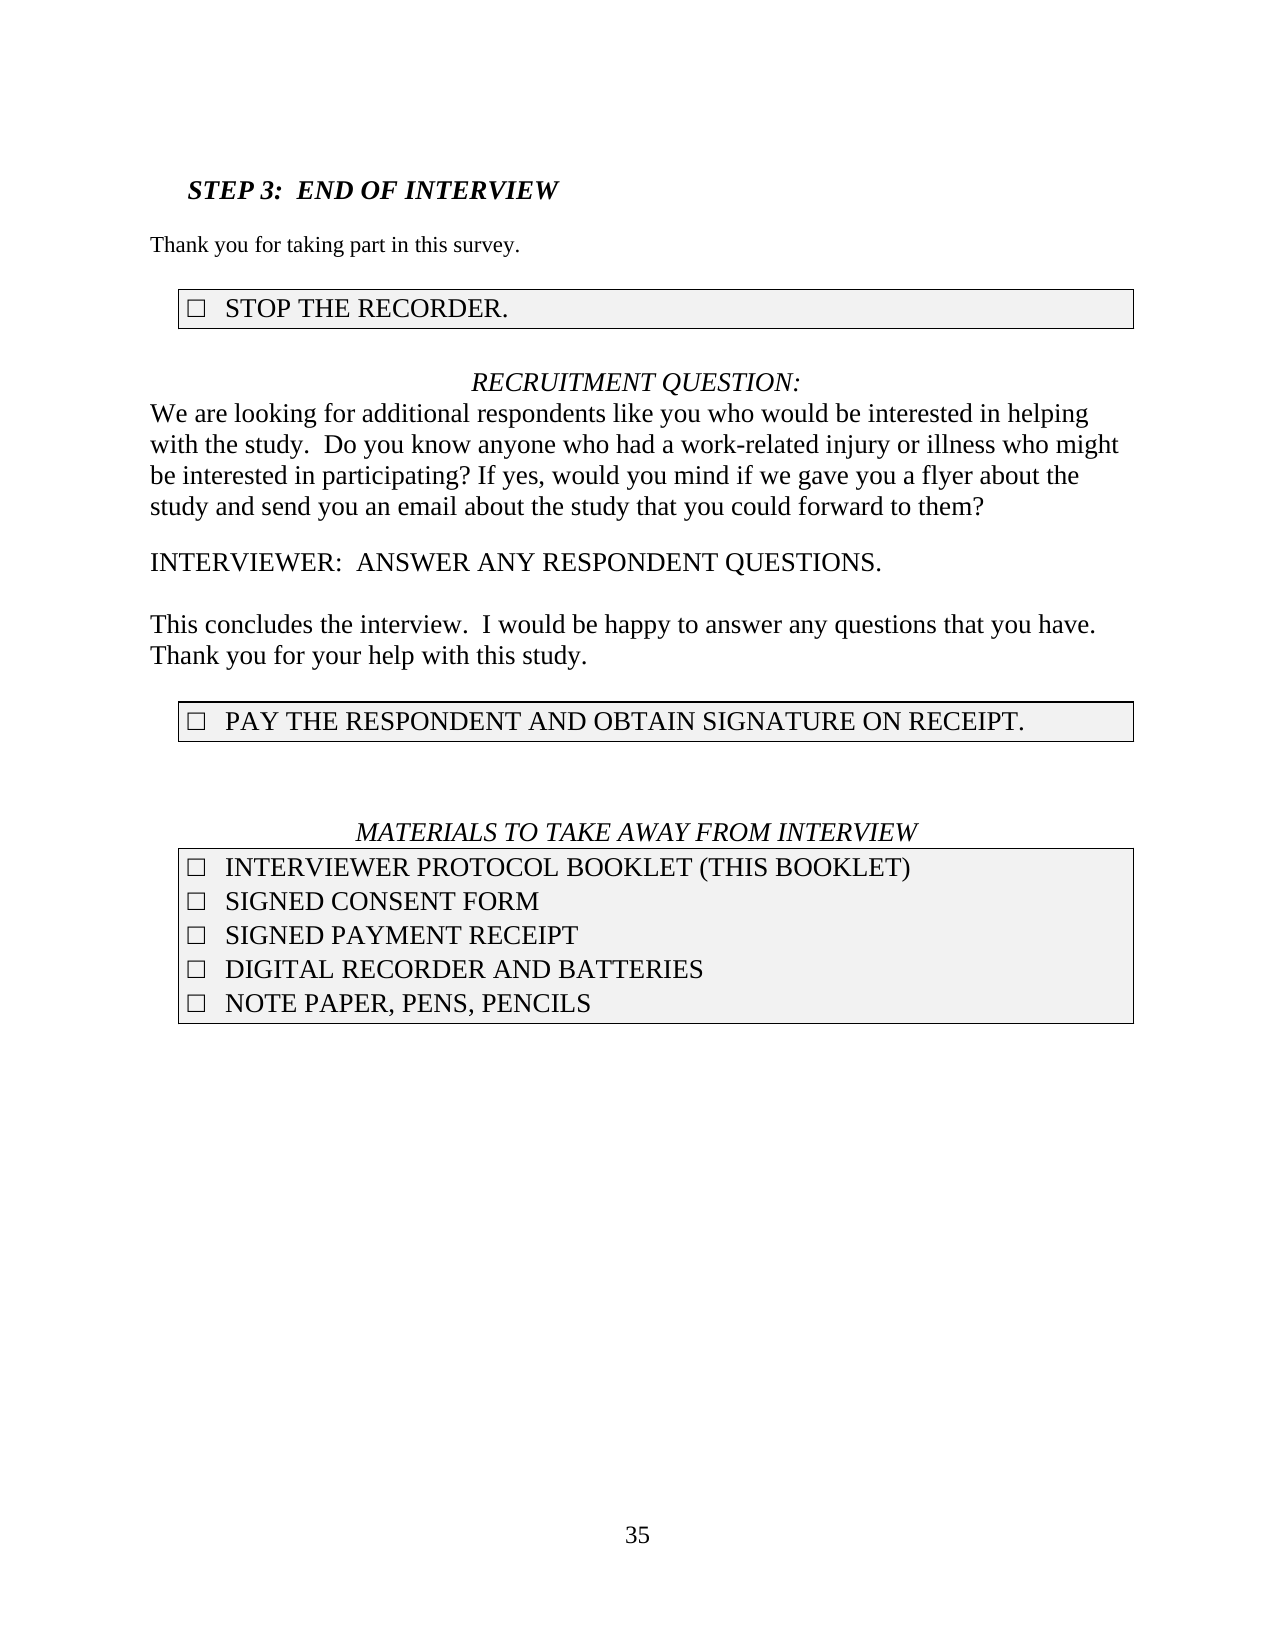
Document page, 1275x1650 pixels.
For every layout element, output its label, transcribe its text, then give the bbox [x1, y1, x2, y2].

text Thank you for taking part in this survey. [150, 232, 1125, 258]
list STOP THE RECORDER. [179, 290, 1133, 328]
list PAY THE RESPONDENT AND OBTAIN SIGNATURE ON RECEIPT. [179, 703, 1133, 741]
text INTERVIEWER: ANSWER ANY RESPONDENT QUESTIONS. [150, 546, 1125, 577]
list DIGITAL RECORDER AND BATTERIES [179, 950, 1133, 984]
text STEP 3: END OF INTERVIEW [187, 174, 1125, 205]
subtitle MATERIALS TO TAKE AWAY FROM INTERVIEW [150, 817, 1125, 848]
text We are looking for additional respondents like you who would be interested in helping with the study. Do you know anyone who had a work-related injury or illness who might be interested in participating? If yes, would you mind if we gave you a flyer about the study and send you an email about the study that you could forward to them? [150, 397, 1125, 522]
subtitle RECRUITMENT QUESTION: [150, 366, 1125, 397]
list SIGNED PAYMENT RECEIPT [179, 916, 1133, 950]
text This concludes the interview. I would be happy to answer any questions that you have. Thank you for your help with this study. [150, 608, 1125, 670]
list SIGNED CONSENT FORM [179, 882, 1133, 916]
list INTERVIEWER PROTOCOL BOOKLET (THIS BOOKLET) [179, 849, 1133, 882]
list NOTE PAPER, PENS, PENCILS [179, 984, 1133, 1023]
